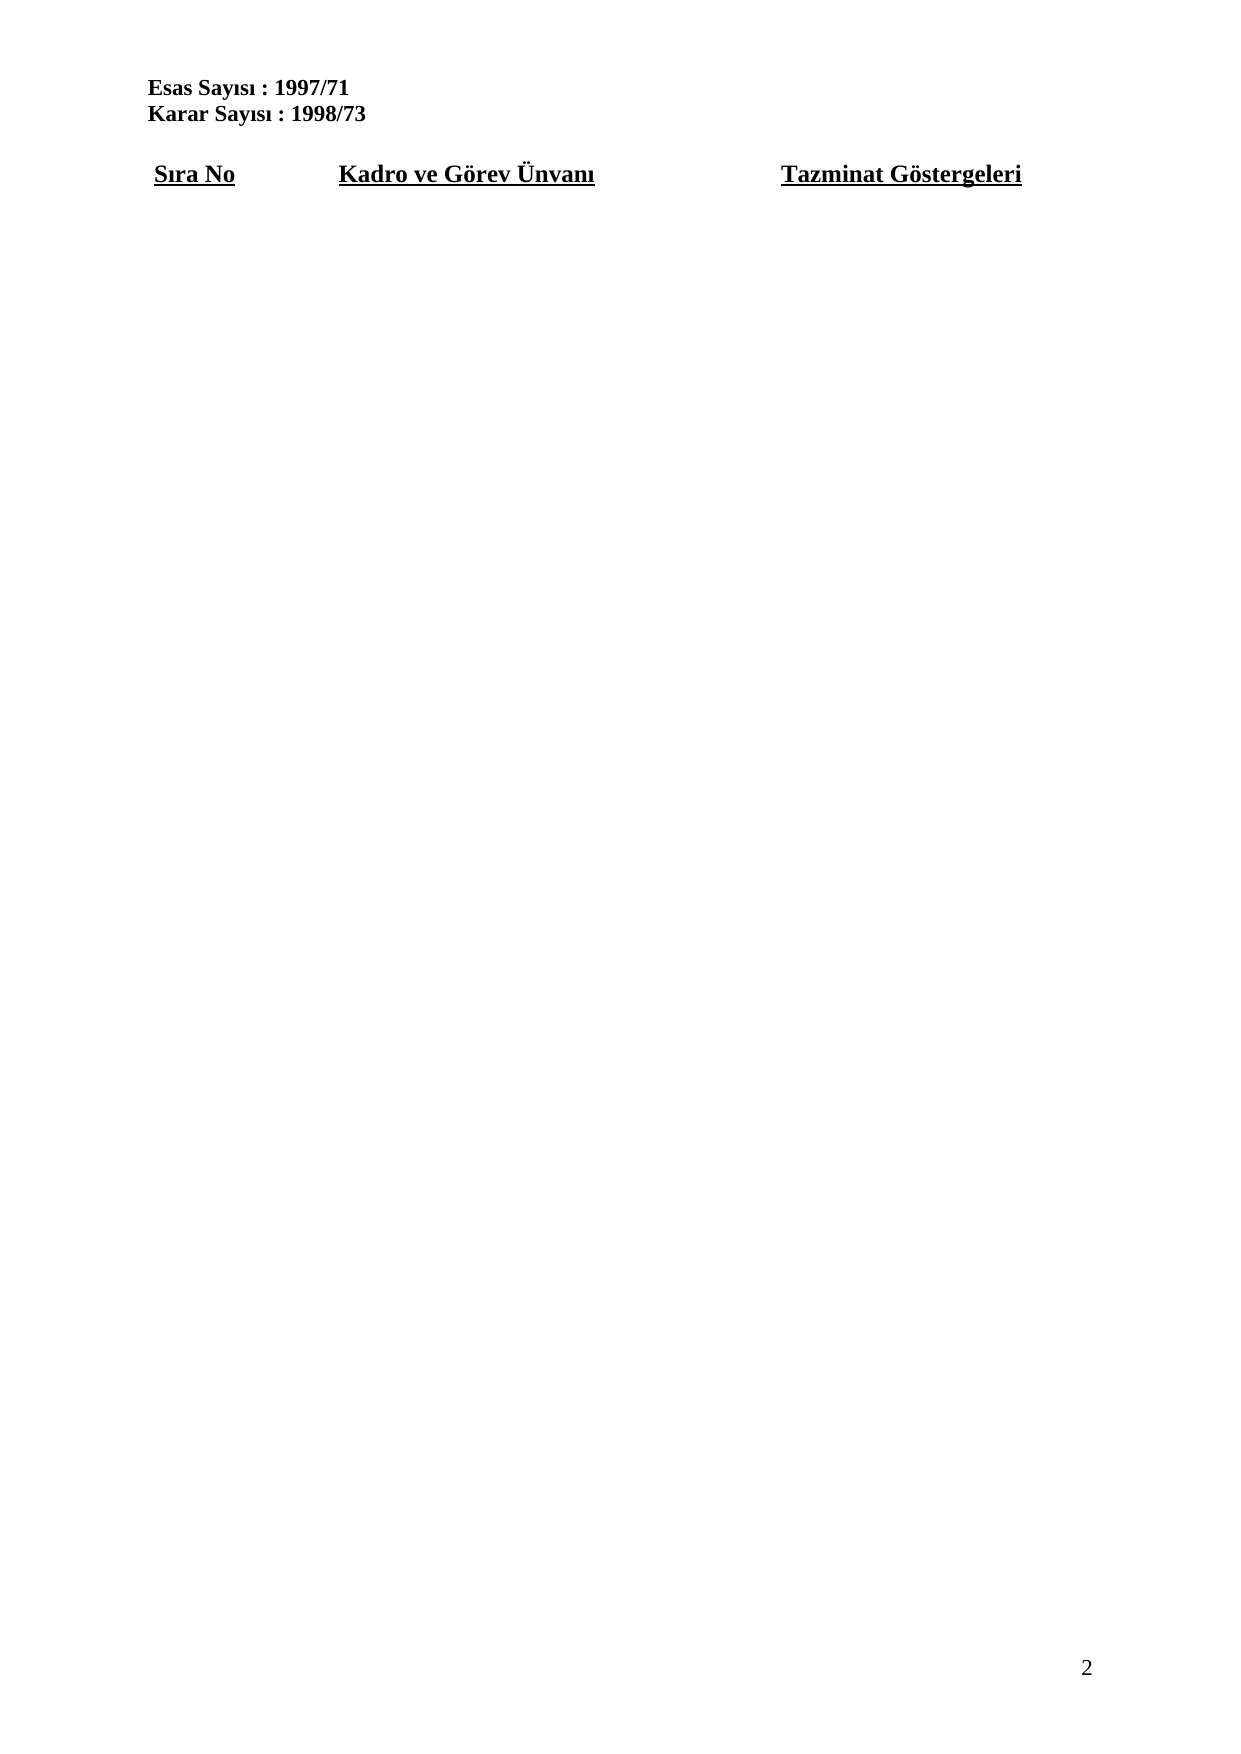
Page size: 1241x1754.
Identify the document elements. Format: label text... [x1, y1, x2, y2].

table_header Sıra No [148, 153, 258, 194]
table_header Tazminat Göstergeleri [775, 153, 1069, 194]
table_header Kadro ve Görev Ünvanı [258, 153, 774, 194]
